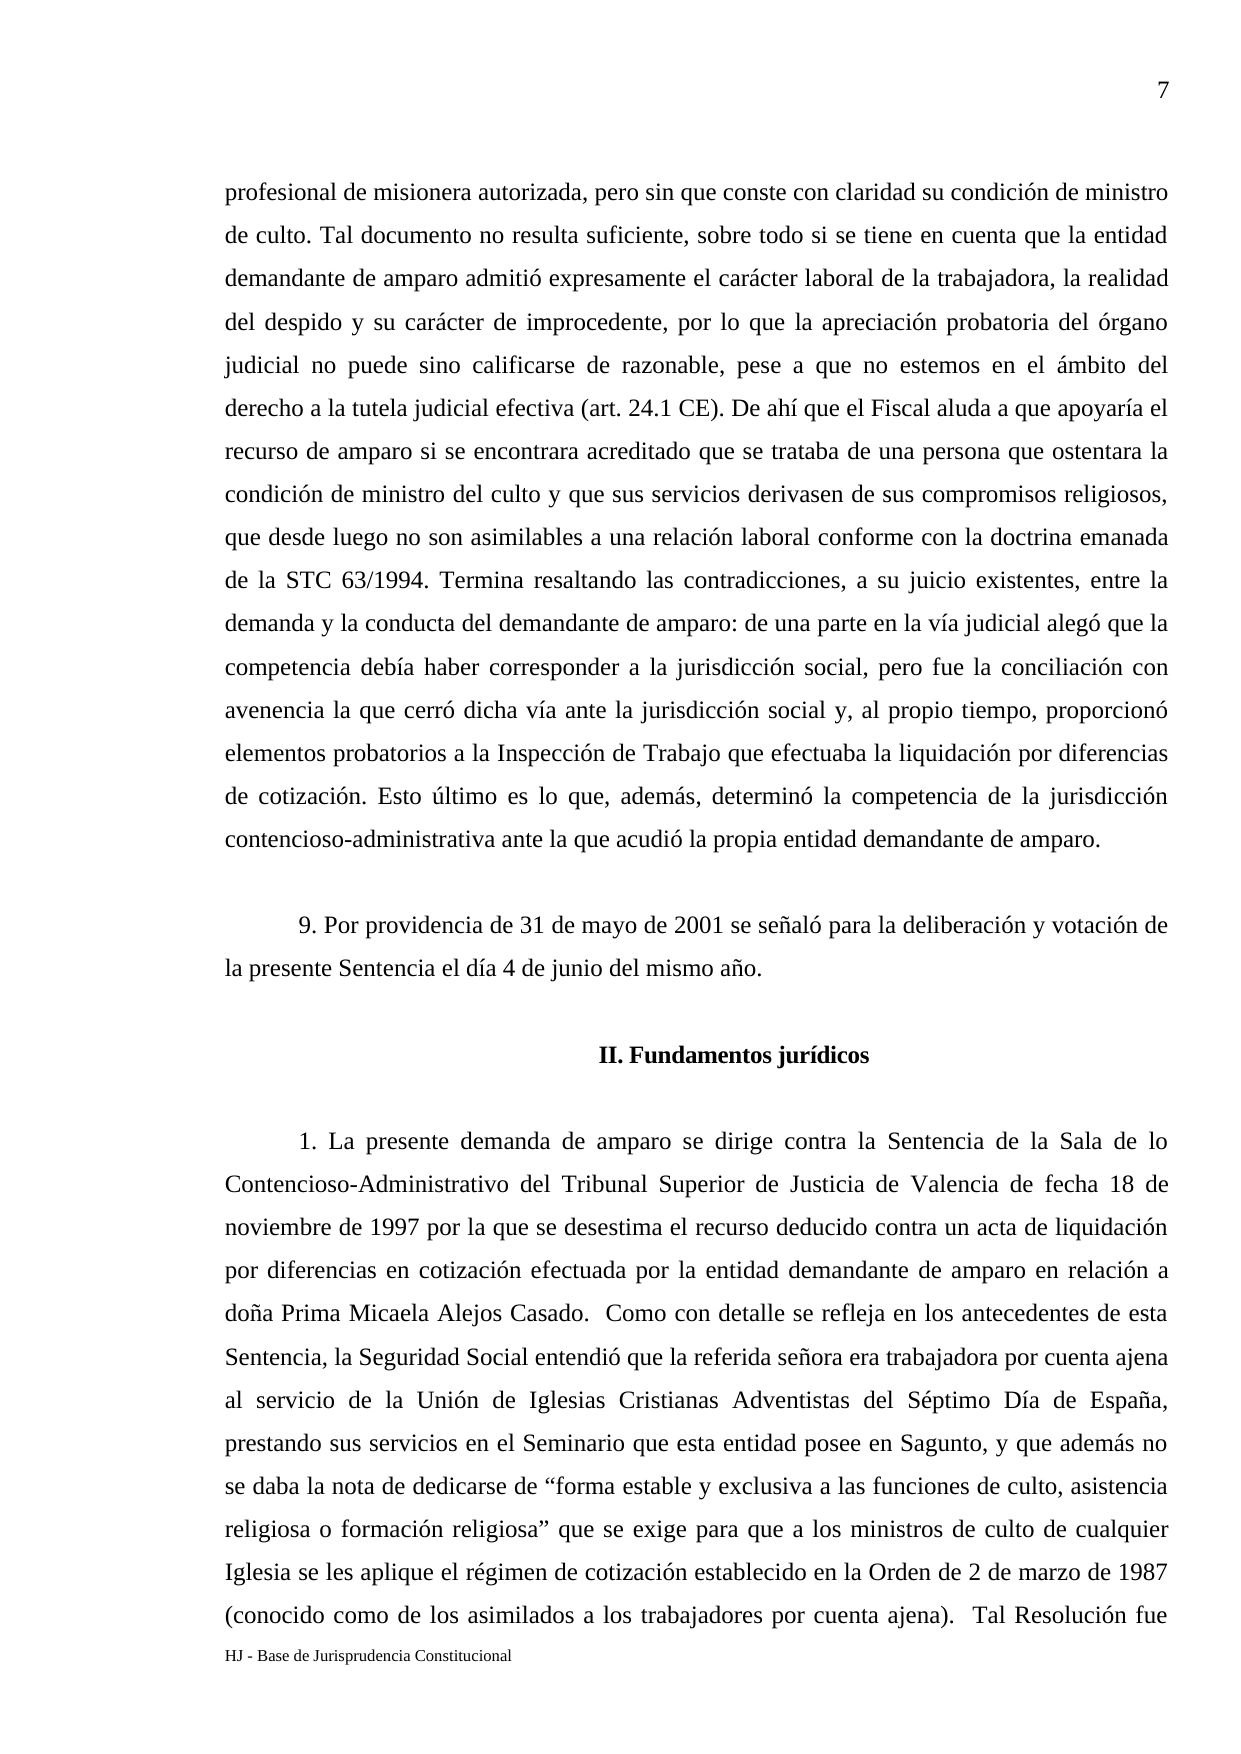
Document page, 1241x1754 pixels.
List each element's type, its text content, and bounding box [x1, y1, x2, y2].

text 9. Por providencia de 31 de mayo de 2001 se señaló para la deliberación y votación de la presente Sentencia el día 4 de junio del mismo año. [224, 910, 1169, 982]
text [224, 177, 1169, 853]
subtitle II. Fundamentos jurídicos [224, 1040, 1169, 1068]
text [224, 1126, 1169, 1629]
